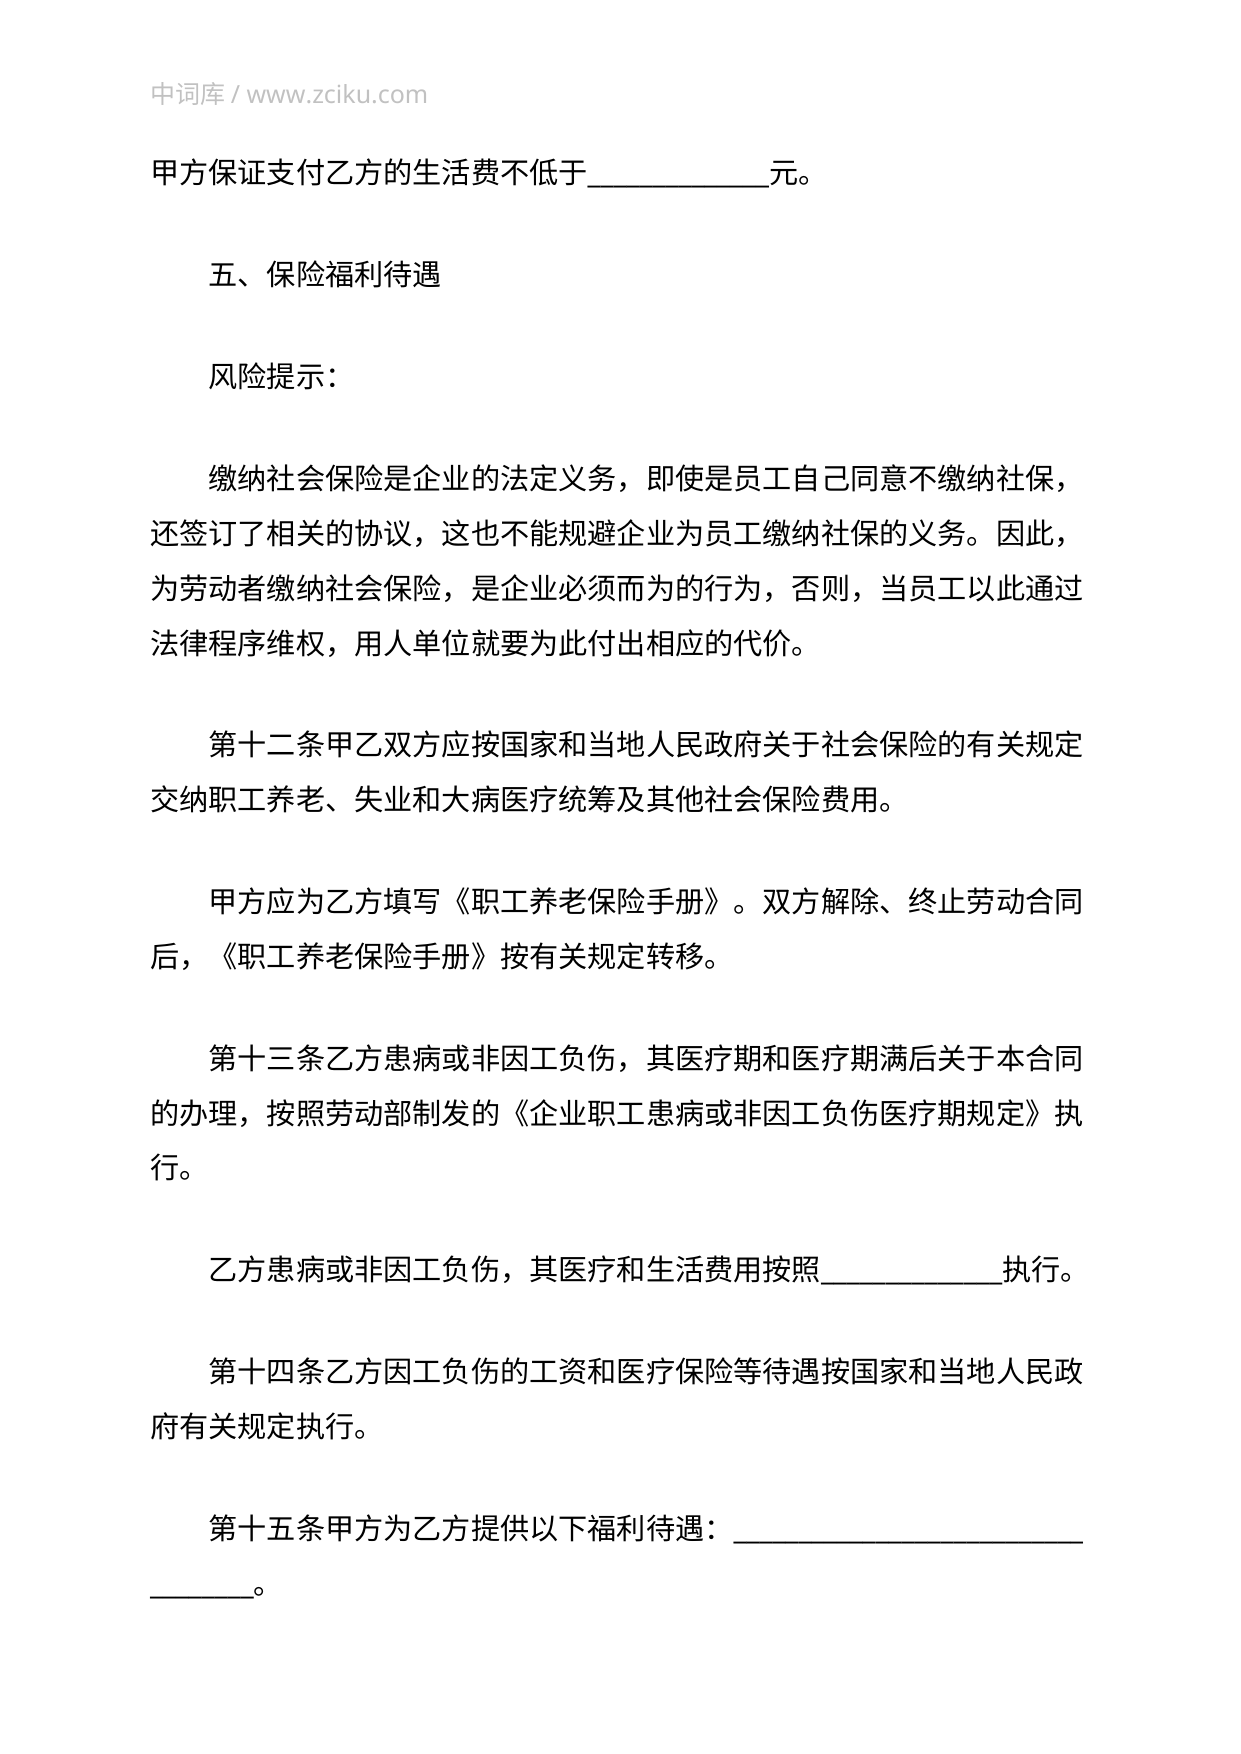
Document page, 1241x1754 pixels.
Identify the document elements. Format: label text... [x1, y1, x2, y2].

text 缴纳社会保险是企业的法定义务，即使是员工自己同意不缴纳社保，还签订了相关的协议，这也不能规避企业为员工缴纳社保的义务。因此，为劳动者缴纳社会保险，是企业必须而为的行为，否则，当员工以此通过法律程序维权，用人单位就要为此付出相应的代价。 [150, 456, 1090, 662]
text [150, 150, 1090, 192]
text 风险提示： [150, 354, 1090, 396]
text 甲方应为乙方填写《职工养老保险手册》。双方解除、终止劳动合同后，《职工养老保险手册》按有关规定转移。 [150, 879, 1090, 976]
text 五、保险福利待遇 [150, 252, 1090, 294]
text 第十四条乙方因工负伤的工资和医疗保险等待遇按国家和当地人民政府有关规定执行。 [150, 1349, 1090, 1446]
text 第十三条乙方患病或非因工负伤，其医疗期和医疗期满后关于本合同的办理，按照劳动部制发的《企业职工患病或非因工负伤医疗期规定》执行。 [150, 1035, 1090, 1187]
text 乙方患病或非因工负伤，其医疗和生活费用按照______________执行。 [150, 1247, 1090, 1289]
text 第十五条甲方为乙方提供以下福利待遇：___________________________________。 [150, 1506, 1090, 1603]
text 第十二条甲乙双方应按国家和当地人民政府关于社会保险的有关规定交纳职工养老、失业和大病医疗统筹及其他社会保险费用。 [150, 722, 1090, 819]
